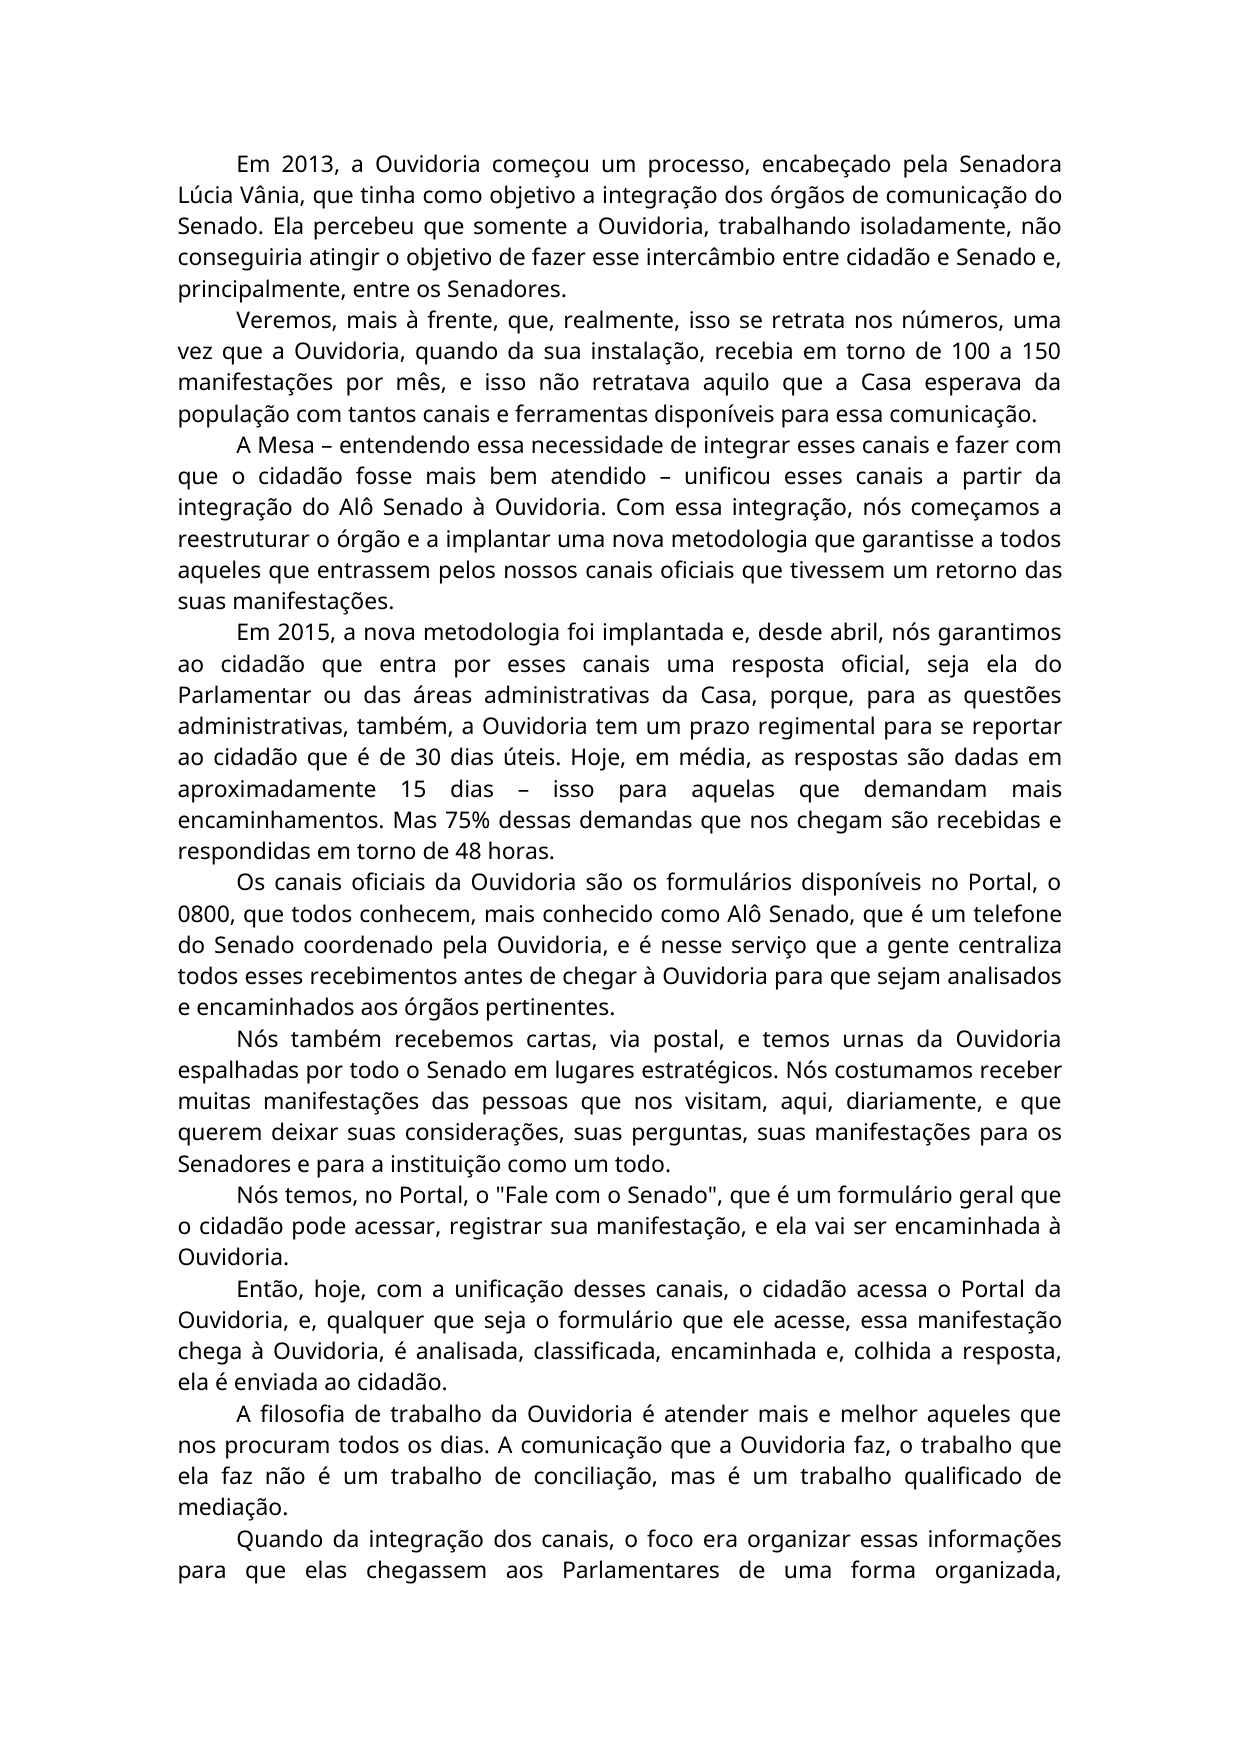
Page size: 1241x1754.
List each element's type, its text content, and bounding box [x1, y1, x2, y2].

text Nós temos, no Portal, o "Fale com o Senado", que é um formulário geral que o cidadão pode acessar, registrar sua manifestação, e ela vai ser encaminhada à Ouvidoria. [177, 1179, 1063, 1273]
text Nós também recebemos cartas, via postal, e temos urnas da Ouvidoria espalhadas por todo o Senado em lugares estratégicos. Nós costumamos receber muitas manifestações das pessoas que nos visitam, aqui, diariamente, e que querem deixar suas considerações, suas perguntas, suas manifestações para os Senadores e para a instituição como um todo. [177, 1023, 1063, 1179]
text Os canais oficiais da Ouvidoria são os formulários disponíveis no Portal, o 0800, que todos conhecem, mais conhecido como Alô Senado, que é um telefone do Senado coordenado pela Ouvidoria, e é nesse serviço que a gente centraliza todos esses recebimentos antes de chegar à Ouvidoria para que sejam analisados e encaminhados aos órgãos pertinentes. [177, 866, 1063, 1023]
text Em 2013, a Ouvidoria começou um processo, encabeçado pela Senadora Lúcia Vânia, que tinha como objetivo a integração dos órgãos de comunicação do Senado. Ela percebeu que somente a Ouvidoria, trabalhando isoladamente, não conseguiria atingir o objetivo de fazer esse intercâmbio entre cidadão e Senado e, principalmente, entre os Senadores. [177, 148, 1063, 304]
text A filosofia de trabalho da Ouvidoria é atender mais e melhor aqueles que nos procuram todos os dias. A comunicação que a Ouvidoria faz, o trabalho que ela faz não é um trabalho de conciliação, mas é um trabalho qualificado de mediação. [177, 1398, 1063, 1523]
text Então, hoje, com a unificação desses canais, o cidadão acessa o Portal da Ouvidoria, e, qualquer que seja o formulário que ele acesse, essa manifestação chega à Ouvidoria, é analisada, classificada, encaminhada e, colhida a resposta, ela é enviada ao cidadão. [177, 1273, 1063, 1398]
text Veremos, mais à frente, que, realmente, isso se retrata nos números, uma vez que a Ouvidoria, quando da sua instalação, recebia em torno de 100 a 150 manifestações por mês, e isso não retratava aquilo que a Casa esperava da população com tantos canais e ferramentas disponíveis para essa comunicação. [177, 304, 1063, 429]
text A Mesa – entendendo essa necessidade de integrar esses canais e fazer com que o cidadão fosse mais bem atendido – unificou esses canais a partir da integração do Alô Senado à Ouvidoria. Com essa integração, nós começamos a reestruturar o órgão e a implantar uma nova metodologia que garantisse a todos aqueles que entrassem pelos nossos canais oficiais que tivessem um retorno das suas manifestações. [177, 429, 1063, 616]
text Em 2015, a nova metodologia foi implantada e, desde abril, nós garantimos ao cidadão que entra por esses canais uma resposta oficial, seja ela do Parlamentar ou das áreas administrativas da Casa, porque, para as questões administrativas, também, a Ouvidoria tem um prazo regimental para se reportar ao cidadão que é de 30 dias úteis. Hoje, em média, as respostas são dadas em aproximadamente 15 dias – isso para aquelas que demandam mais encaminhamentos. Mas 75% dessas demandas que nos chegam são recebidas e respondidas em torno de 48 horas. [177, 616, 1063, 866]
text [177, 1523, 1063, 1585]
